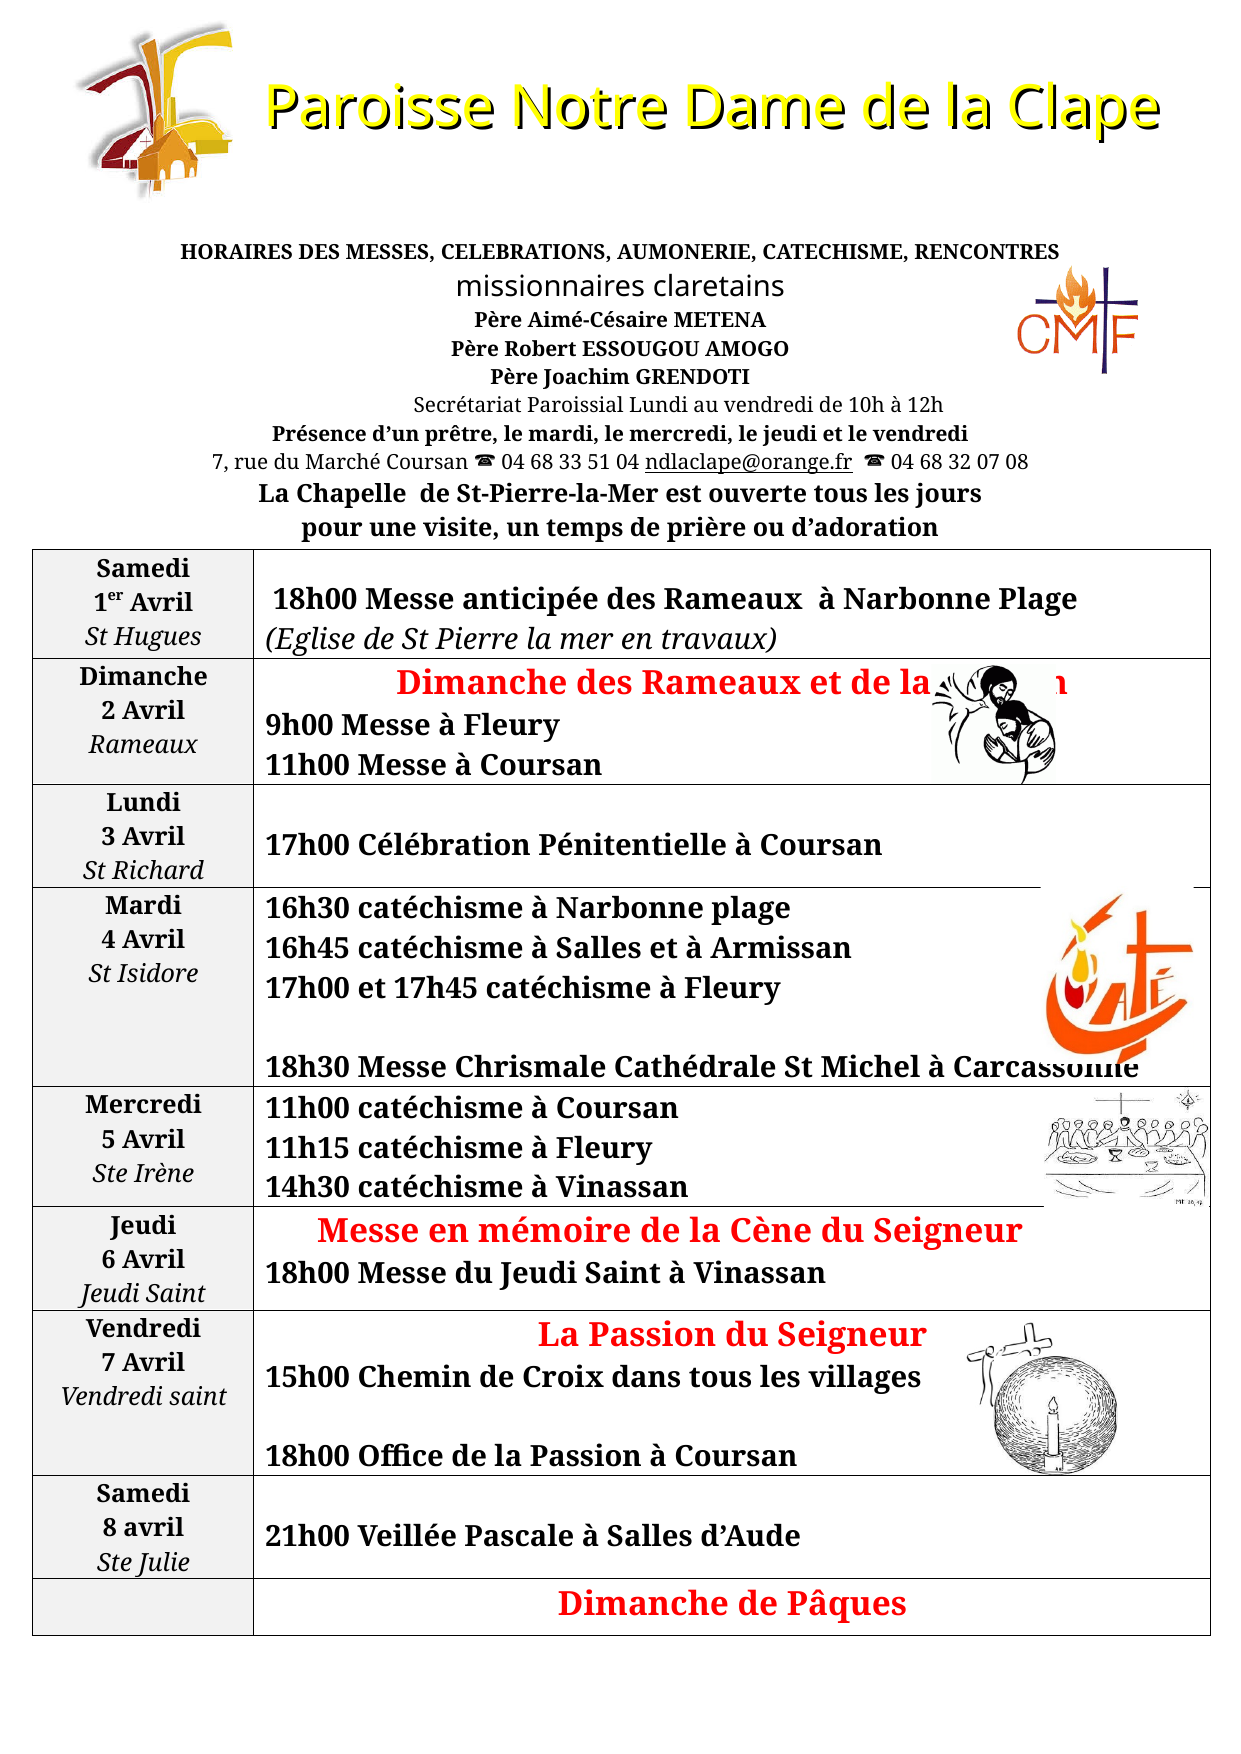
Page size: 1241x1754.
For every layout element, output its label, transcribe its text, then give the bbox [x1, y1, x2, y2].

table_header 18h00 Messe anticipée des Rameaux à Narbonne Plage (Eglise de St Pierre la mer en travaux) [254, 550, 1210, 658]
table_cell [33, 1579, 253, 1635]
picture [963, 1319, 1118, 1475]
table_cell Dimanche 2 Avril Rameaux [33, 659, 253, 783]
text Père Robert ESSOUGOU AMOGO [148, 334, 1017, 362]
table_cell 17h00 Célébration Pénitentielle à Coursan [254, 785, 1210, 887]
table_cell Mardi 4 Avril St Isidore [33, 888, 253, 1086]
table_header Samedi 1er Avril St Hugues [33, 550, 253, 658]
table_cell 21h00 Veillée Pascale à Salles d’Aude [254, 1476, 1210, 1578]
picture [1043, 1087, 1210, 1207]
text La Chapelle de St-Pierre-la-Mer est ouverte tous les jours [148, 476, 1092, 510]
table_cell Vendredi 7 Avril Vendredi saint [33, 1311, 253, 1475]
table_cell 16h30 catéchisme à Narbonne plage 16h45 catéchisme à Salles et à Armissan 17h00 et 17h45 catéchisme à Fleury 18h30 Messe Chrismale Cathédrale St Michel à Carcassonne [254, 888, 1210, 1086]
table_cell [254, 1579, 1210, 1635]
table_cell Dimanche des Rameaux et de la Passion 9h00 Messe à Fleury 11h00 Messe à Coursan [254, 659, 1210, 783]
table_cell Samedi 8 avril Ste Julie [33, 1476, 253, 1578]
text Père Aimé-Césaire METENA [148, 305, 1017, 334]
text Secrétariat Paroissial Lundi au vendredi de 10h à 12h [148, 391, 1092, 419]
text pour une visite, un temps de prière ou d’adoration [148, 510, 1092, 544]
text Père Joachim GRENDOTI [148, 362, 1092, 391]
table_cell 11h00 catéchisme à Coursan 11h15 catéchisme à Fleury 14h30 catéchisme à Vinassan [254, 1087, 1043, 1206]
picture [72, 20, 238, 205]
table_cell Mercredi 5 Avril Ste Irène [33, 1087, 253, 1206]
picture [1017, 262, 1144, 381]
table_cell Messe en mémoire de la Cène du Seigneur 18h00 Messe du Jeudi Saint à Vinassan [254, 1207, 1210, 1309]
picture [1040, 886, 1194, 1064]
picture [931, 664, 1056, 784]
table_cell Jeudi 6 Avril Jeudi Saint [33, 1207, 253, 1309]
text 7, rue du Marché Coursan 04 68 33 51 04 ndlaclape@orange.fr 04 68 32 07 08 [148, 447, 1092, 476]
table_cell Lundi 3 Avril St Richard [33, 785, 253, 887]
text Présence d’un prêtre, le mardi, le mercredi, le jeudi et le vendredi [148, 419, 1092, 447]
text HORAIRES DES MESSES, CELEBRATIONS, AUMONERIE, CATECHISME, RENCONTRES [148, 237, 1092, 266]
table_cell La Passion du Seigneur 15h00 Chemin de Croix dans tous les villages 18h00 Office de la Passion à Coursan [254, 1311, 1210, 1475]
text missionnaires claretains [148, 266, 1017, 305]
